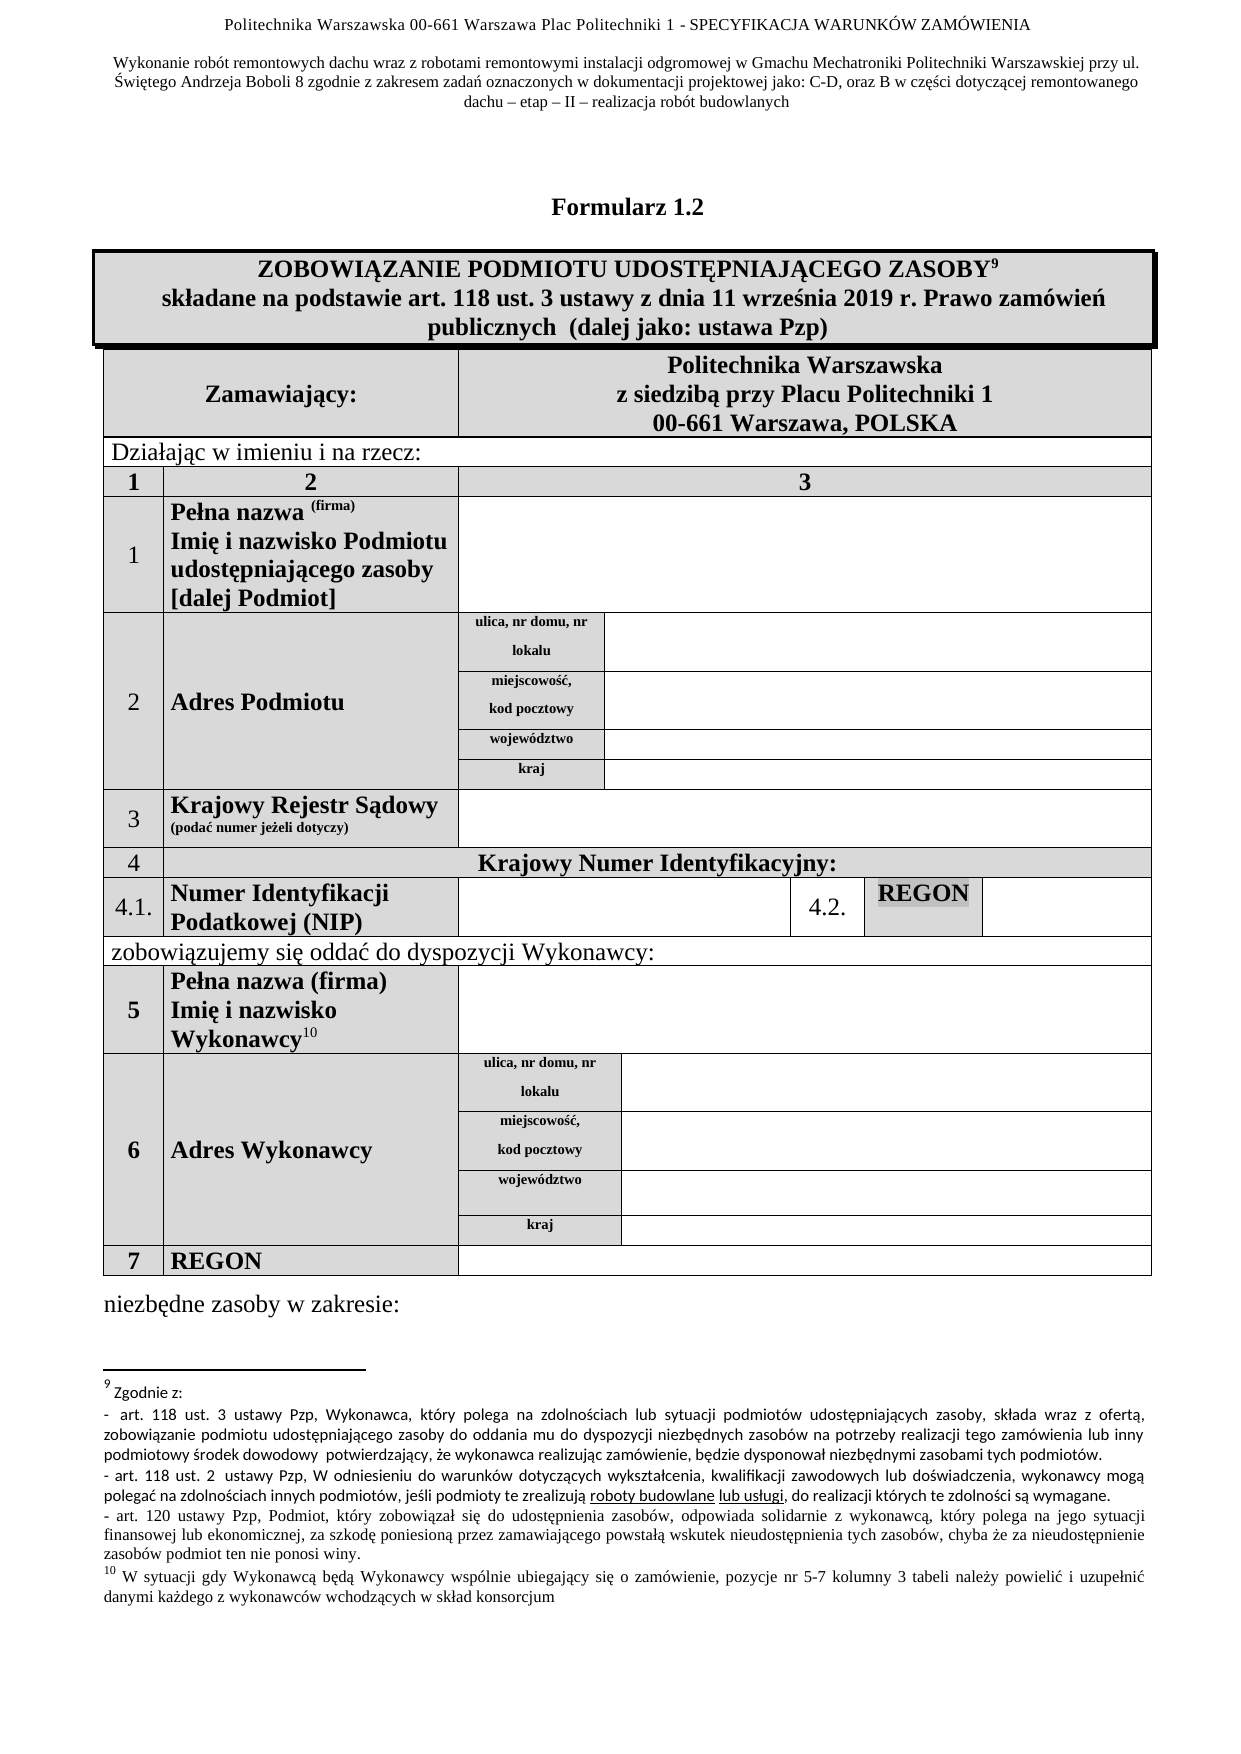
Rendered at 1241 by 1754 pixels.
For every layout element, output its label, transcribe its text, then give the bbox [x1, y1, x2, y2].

table_cell 1 [104, 497, 163, 612]
table_cell 3 [459, 467, 1151, 496]
table_cell 5 [104, 966, 163, 1053]
text składane na podstawie art. 118 ust. 3 ustawy z dnia 11 września 2019 r. Prawo zamówień publicznych (dalej jako: ustawa Pzp) [95, 278, 1152, 343]
table_cell [459, 497, 1151, 612]
table_cell [605, 730, 1151, 759]
table_cell 6 [104, 1054, 163, 1245]
table_cell miejscowość, kod pocztowy [459, 672, 604, 729]
table_cell REGON [865, 878, 982, 936]
table_cell 4.1. [104, 878, 163, 936]
table_cell [459, 790, 1151, 847]
table_cell [459, 966, 1151, 1053]
table_cell zobowiązujemy się oddać do dyspozycji Wykonawcy: [104, 937, 1151, 965]
table_cell Adres Podmiotu [164, 613, 458, 789]
text niezbędne zasoby w zakresie: [103, 1289, 1152, 1318]
table_cell ulica, nr domu, nr lokalu [459, 613, 604, 671]
table_cell [459, 1246, 1151, 1275]
table_cell kraj [459, 760, 604, 789]
table_cell 3 [104, 790, 163, 847]
table_cell 2 [164, 467, 458, 496]
table_cell Działając w imieniu i na rzecz: [104, 438, 1151, 466]
table_cell Pełna nazwa (firma) Imię i nazwisko Wykonawcy [164, 966, 458, 1053]
table_cell [605, 672, 1151, 729]
table_cell ulica, nr domu, nr lokalu [459, 1054, 621, 1111]
table_cell 2 [104, 613, 163, 789]
table_cell Pełna nazwa (firma) Imię i nazwisko Podmiotu udostępniającego zasoby [dalej Podmiot] [164, 497, 458, 612]
table_cell 1 [104, 467, 163, 496]
text Formularz 1.2 [103, 192, 1152, 221]
table_cell 4 [104, 848, 163, 877]
table_cell [605, 760, 1151, 789]
text ZOBOWIĄZANIE PODMIOTU UDOSTĘPNIAJĄCEGO ZASOBY [95, 253, 1152, 278]
table_cell [459, 878, 790, 936]
table_cell [622, 1112, 1151, 1170]
table_cell Numer Identyfikacji Podatkowej (NIP) [164, 878, 458, 936]
table_cell REGON [164, 1246, 458, 1275]
table_cell województwo [459, 1171, 621, 1215]
table_cell [605, 613, 1151, 671]
table_cell kraj [459, 1216, 621, 1245]
table_cell [622, 1054, 1151, 1111]
table_cell 7 [104, 1246, 163, 1275]
table_header Zamawiający: [104, 350, 458, 436]
table_cell Adres Wykonawcy [164, 1054, 458, 1245]
table_cell województwo [459, 730, 604, 759]
table_cell [622, 1171, 1151, 1215]
table_cell Krajowy Rejestr Sądowy (podać numer jeżeli dotyczy) [164, 790, 458, 847]
table_cell [983, 878, 1151, 936]
table_cell miejscowość, kod pocztowy [459, 1112, 621, 1170]
table_cell Krajowy Numer Identyfikacyjny: [164, 848, 1151, 877]
table_cell [622, 1216, 1151, 1245]
table_header Politechnika Warszawska z siedzibą przy Placu Politechniki 1 00-661 Warszawa, POLSKA [459, 350, 1151, 436]
table_cell 4.2. [791, 878, 864, 936]
